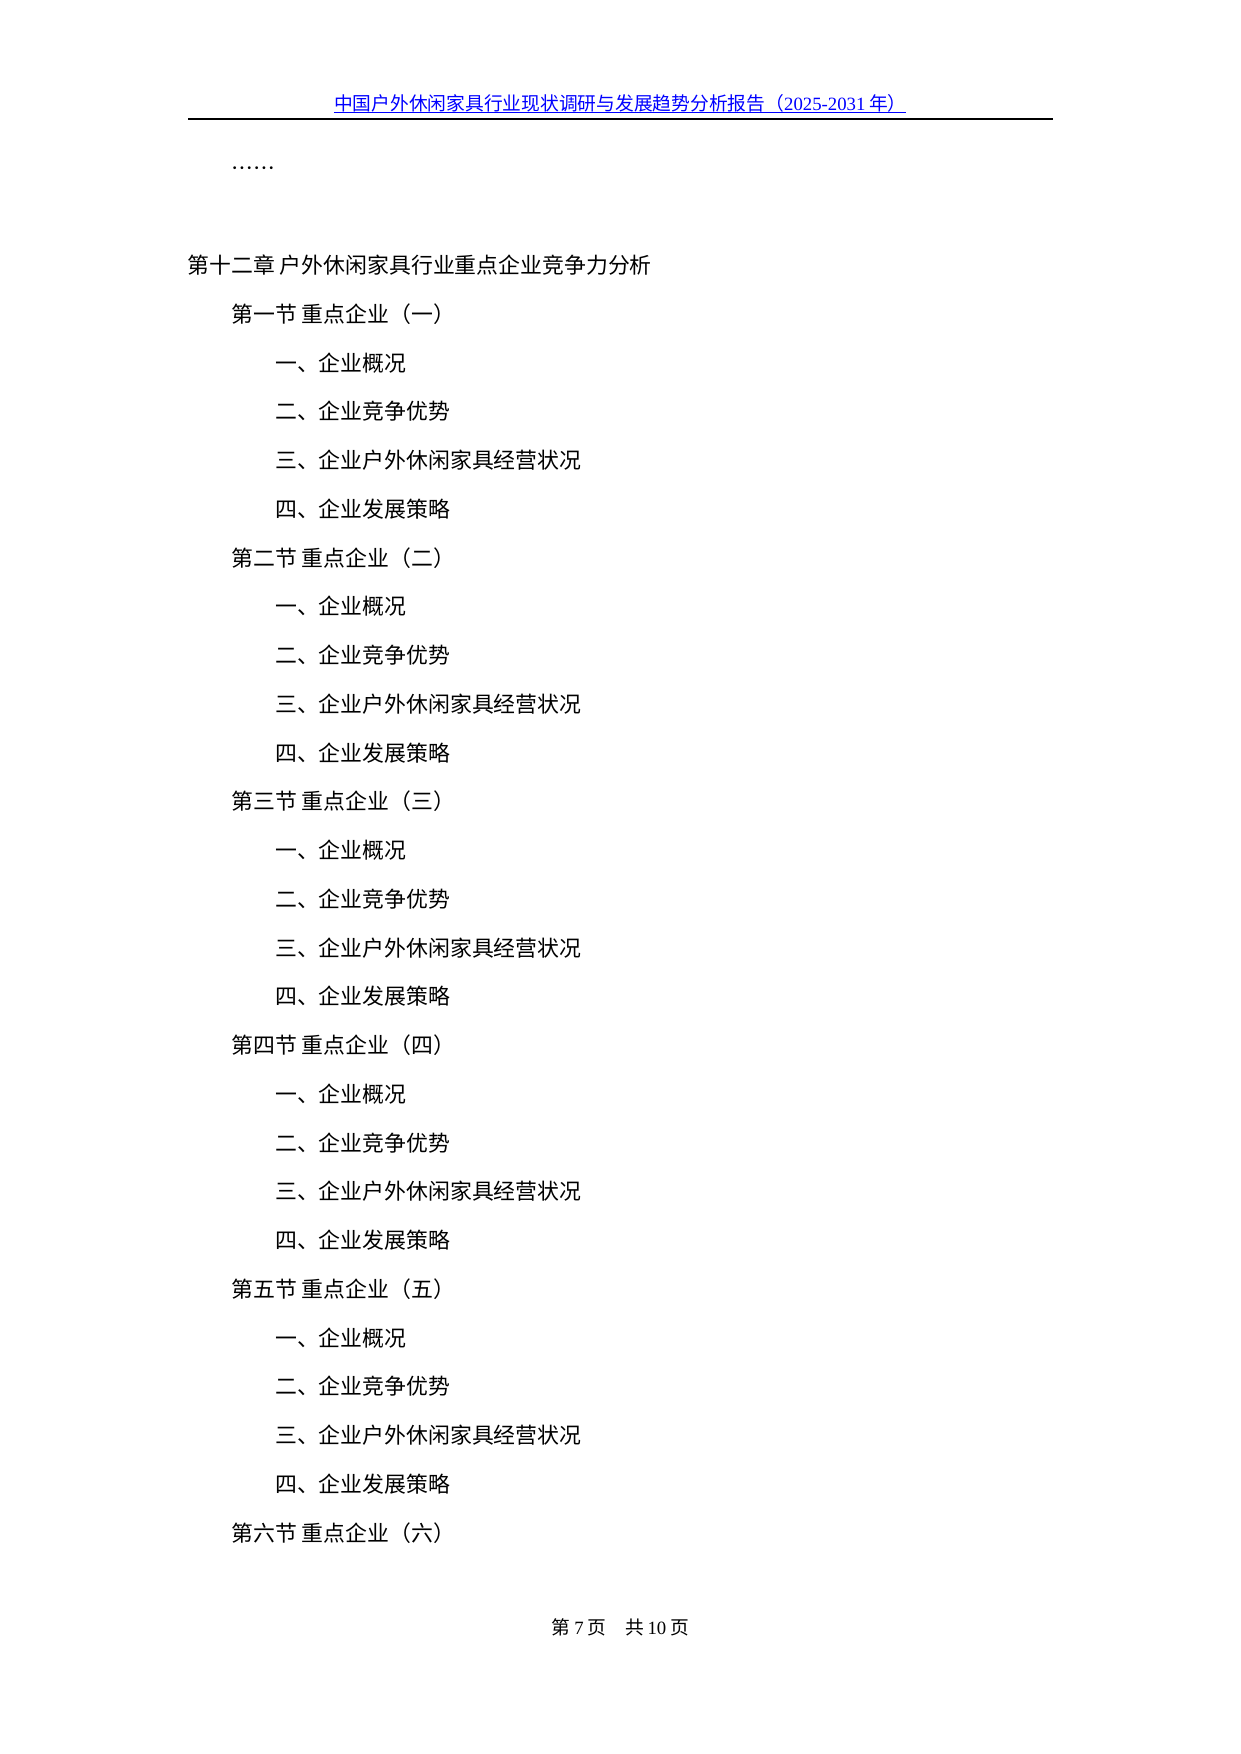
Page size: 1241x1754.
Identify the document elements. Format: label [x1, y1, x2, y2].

text [187, 150, 1053, 1548]
